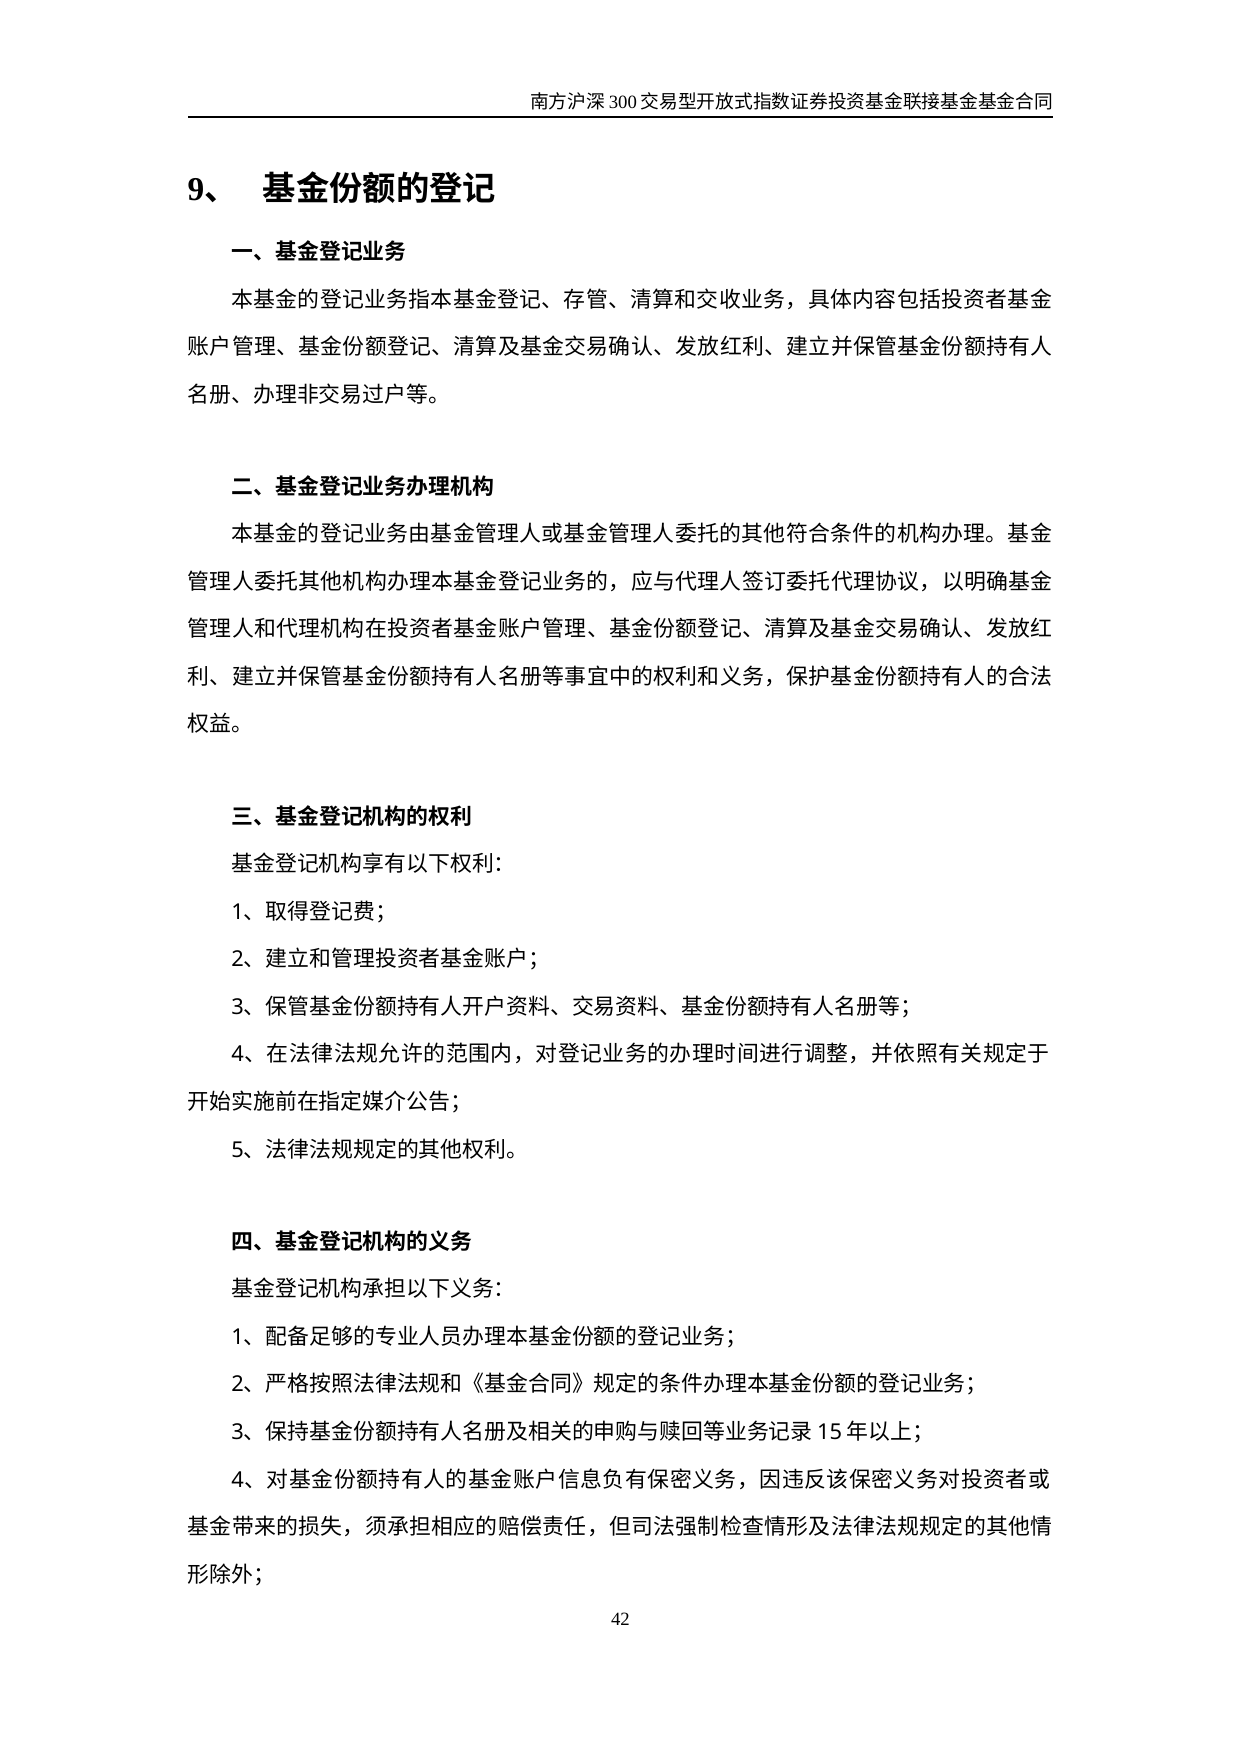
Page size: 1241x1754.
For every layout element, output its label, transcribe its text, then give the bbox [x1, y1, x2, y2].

text 5、法律法规规定的其他权利。 [187, 1132, 1053, 1163]
text 基金登记机构享有以下权利： [187, 846, 1053, 878]
text 3、保管基金份额持有人开户资料、交易资料、基金份额持有人名册等； [187, 989, 1053, 1021]
subtitle 基金份额的登记 [187, 162, 1053, 210]
text 2、建立和管理投资者基金账户； [187, 941, 1053, 973]
text 本基金的登记业务指本基金登记、存管、清算和交收业务，具体内容包括投资者基金账户管理、基金份额登记、清算及基金交易确认、发放红利、建立并保管基金份额持有人名册、办理非交易过户等。 [187, 282, 1053, 408]
text 2、严格按照法律法规和《基金合同》规定的条件办理本基金份额的登记业务； [187, 1366, 1053, 1398]
text 四、基金登记机构的义务 [187, 1224, 1053, 1256]
text 本基金的登记业务由基金管理人或基金管理人委托的其他符合条件的机构办理。基金管理人委托其他机构办理本基金登记业务的，应与代理人签订委托代理协议，以明确基金管理人和代理机构在投资者基金账户管理、基金份额登记、清算及基金交易确认、发放红利、建立并保管基金份额持有人名册等事宜中的权利和义务，保护基金份额持有人的合法权益。 [187, 516, 1053, 738]
text 1、配备足够的专业人员办理本基金份额的登记业务； [187, 1319, 1053, 1351]
text 一、基金登记业务 [187, 234, 1053, 266]
text 3、保持基金份额持有人名册及相关的申购与赎回等业务记录15年以上； [187, 1414, 1053, 1446]
text 1、取得登记费； [187, 894, 1053, 925]
text 二、基金登记业务办理机构 [187, 469, 1053, 501]
text 4、在法律法规允许的范围内，对登记业务的办理时间进行调整，并依照有关规定于开始实施前在指定媒介公告； [187, 1036, 1053, 1116]
text 三、基金登记机构的权利 [187, 799, 1053, 830]
text 4、对基金份额持有人的基金账户信息负有保密义务，因违反该保密义务对投资者或基金带来的损失，须承担相应的赔偿责任，但司法强制检查情形及法律法规规定的其他情形除外； [187, 1462, 1053, 1588]
text 基金登记机构承担以下义务： [187, 1271, 1053, 1303]
